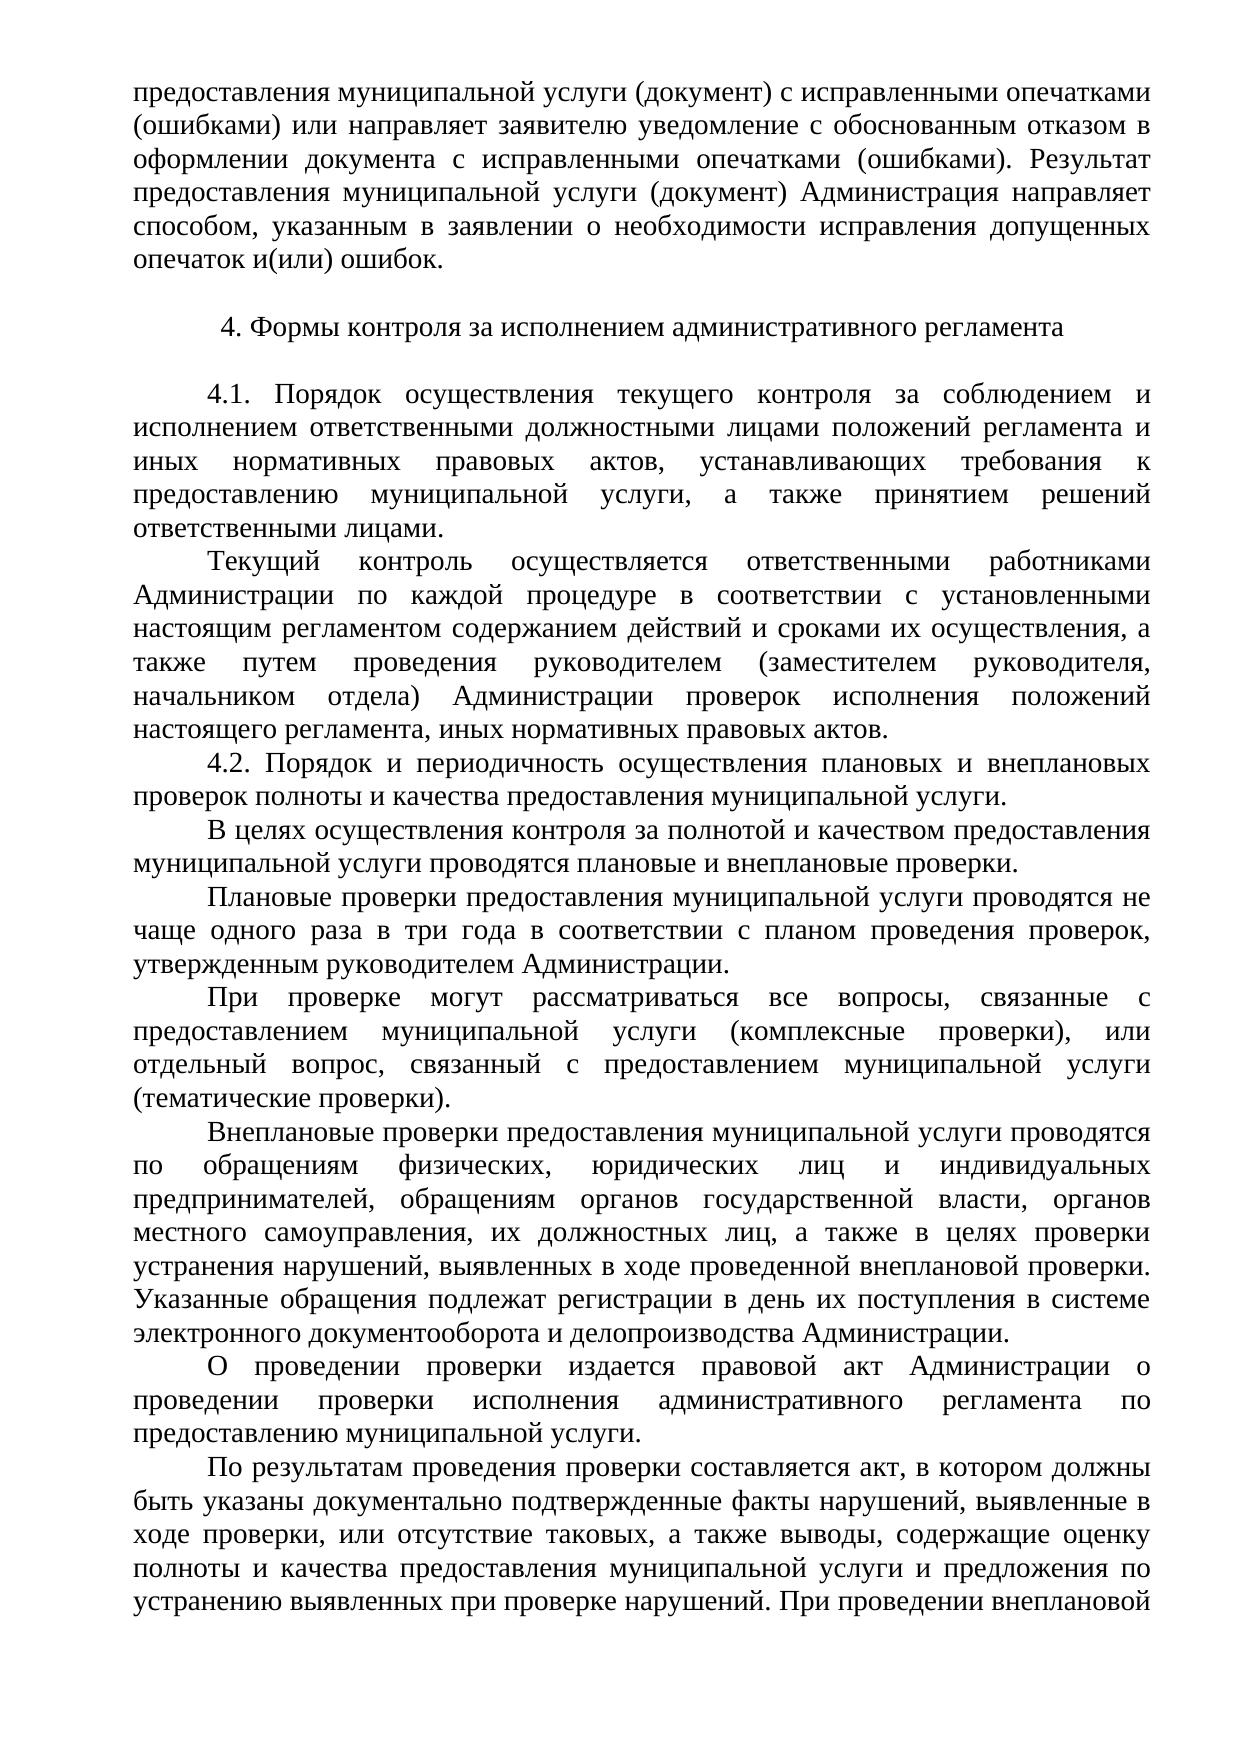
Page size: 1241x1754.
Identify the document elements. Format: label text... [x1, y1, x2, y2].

text 4.2. Порядок и периодичность осуществления плановых и внеплановых проверок полноты и качества предоставления муниципальной услуги. [133, 745, 1152, 812]
text В целях осуществления контроля за полнотой и качеством предоставления муниципальной услуги проводятся плановые и внеплановые проверки. [133, 812, 1152, 879]
text Плановые проверки предоставления муниципальной услуги проводятся не чаще одного раза в три года в соответствии с планом проведения проверок, утвержденным руководителем Администрации. [133, 879, 1152, 979]
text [133, 1449, 1152, 1617]
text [133, 74, 1152, 275]
text Внеплановые проверки предоставления муниципальной услуги проводятся по обращениям физических, юридических лиц и индивидуальных предпринимателей, обращениям органов государственной власти, органов местного самоуправления, их должностных лиц, а также в целях проверки устранения нарушений, выявленных в ходе проведенной внеплановой проверки. Указанные обращения подлежат регистрации в день их поступления в системе электронного документооборота и делопроизводства Администрации. [133, 1114, 1152, 1348]
text О проведении проверки издается правовой акт Администрации о проведении проверки исполнения административного регламента по предоставлению муниципальной услуги. [133, 1348, 1152, 1449]
text 4. Формы контроля за исполнением административного регламента [133, 309, 1152, 342]
text Текущий контроль осуществляется ответственными работниками Администрации по каждой процедуре в соответствии с установленными настоящим регламентом содержанием действий и сроками их осуществления, а также путем проведения руководителем (заместителем руководителя, начальником отдела) Администрации проверок исполнения положений настоящего регламента, иных нормативных правовых актов. [133, 543, 1152, 745]
text 4.1. Порядок осуществления текущего контроля за соблюдением и исполнением ответственными должностными лицами положений регламента и иных нормативных правовых актов, устанавливающих требования к предоставлению муниципальной услуги, а также принятием решений ответственными лицами. [133, 376, 1152, 543]
text При проверке могут рассматриваться все вопросы, связанные с предоставлением муниципальной услуги (комплексные проверки), или отдельный вопрос, связанный с предоставлением муниципальной услуги (тематические проверки). [133, 979, 1152, 1114]
